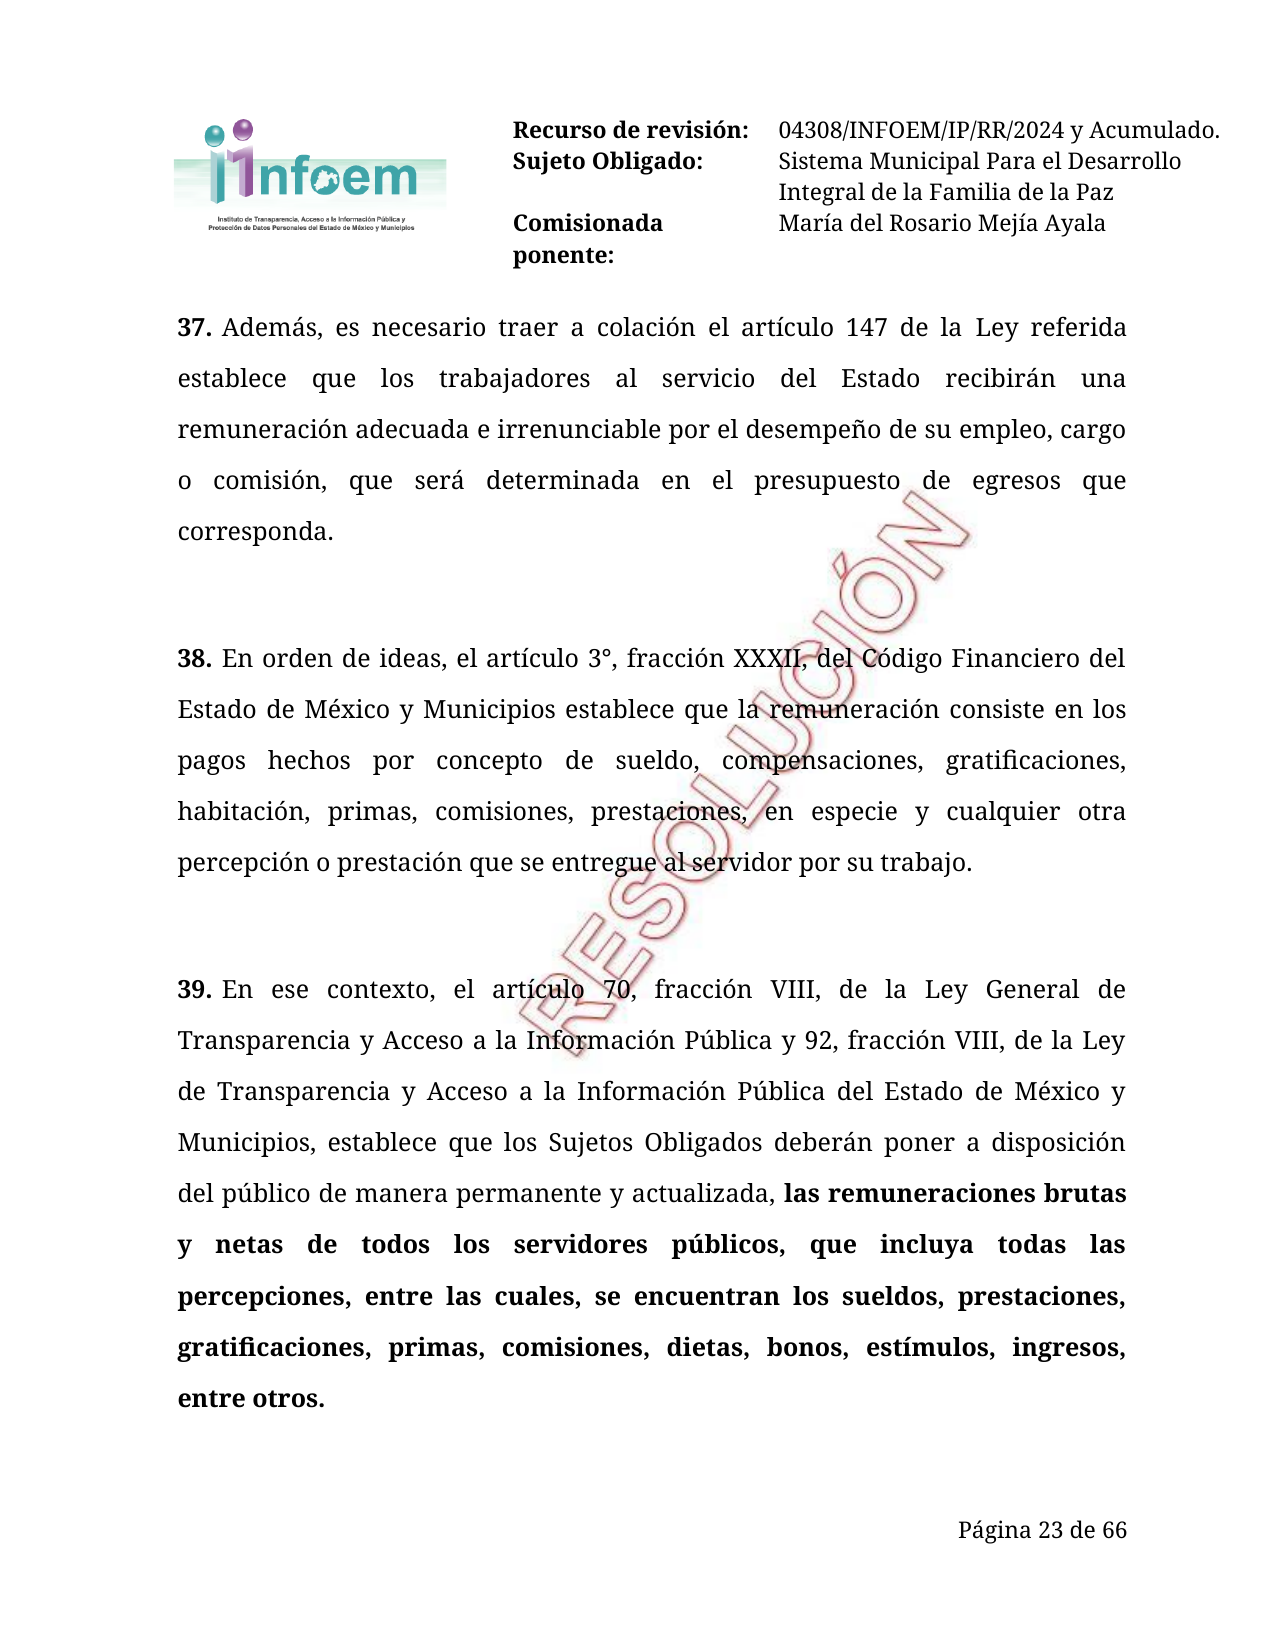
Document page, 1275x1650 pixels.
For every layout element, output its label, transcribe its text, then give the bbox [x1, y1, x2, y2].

list En orden de ideas, el artículo 3°, fracción XXXII, del Código Financiero del Estado de México y Municipios establece que la remuneración consiste en los pagos hechos por concepto de sueldo, compensaciones, gratificaciones, habitación, primas, comisiones, prestaciones, en especie y cualquier otra percepción o prestación que se entregue al servidor por su trabajo. [177, 641, 1127, 879]
list Además, es necesario traer a colación el artículo 147 de la Ley referida establece que los trabajadores al servicio del Estado recibirán una remuneración adecuada e irrenunciable por el desempeño de su empleo, cargo o comisión, que será determinada en el presupuesto de egresos que corresponda. [177, 309, 1127, 548]
list En ese contexto, el artículo 70, fracción VIII, de la Ley General de Transparencia y Acceso a la Información Pública y 92, fracción VIII, de la Ley de Transparencia y Acceso a la Información Pública del Estado de México y Municipios, establece que los Sujetos Obligados deberán poner a disposición del público de manera permanente y actualizada, las remuneraciones brutas y netas de todos los servidores públicos, que incluya todas las percepciones, entre las cuales, se encuentran los sueldos, prestaciones, gratificaciones, primas, comisiones, dietas, bonos, estímulos, ingresos, entre otros. [177, 972, 1127, 1414]
picture [173, 73, 1275, 1574]
